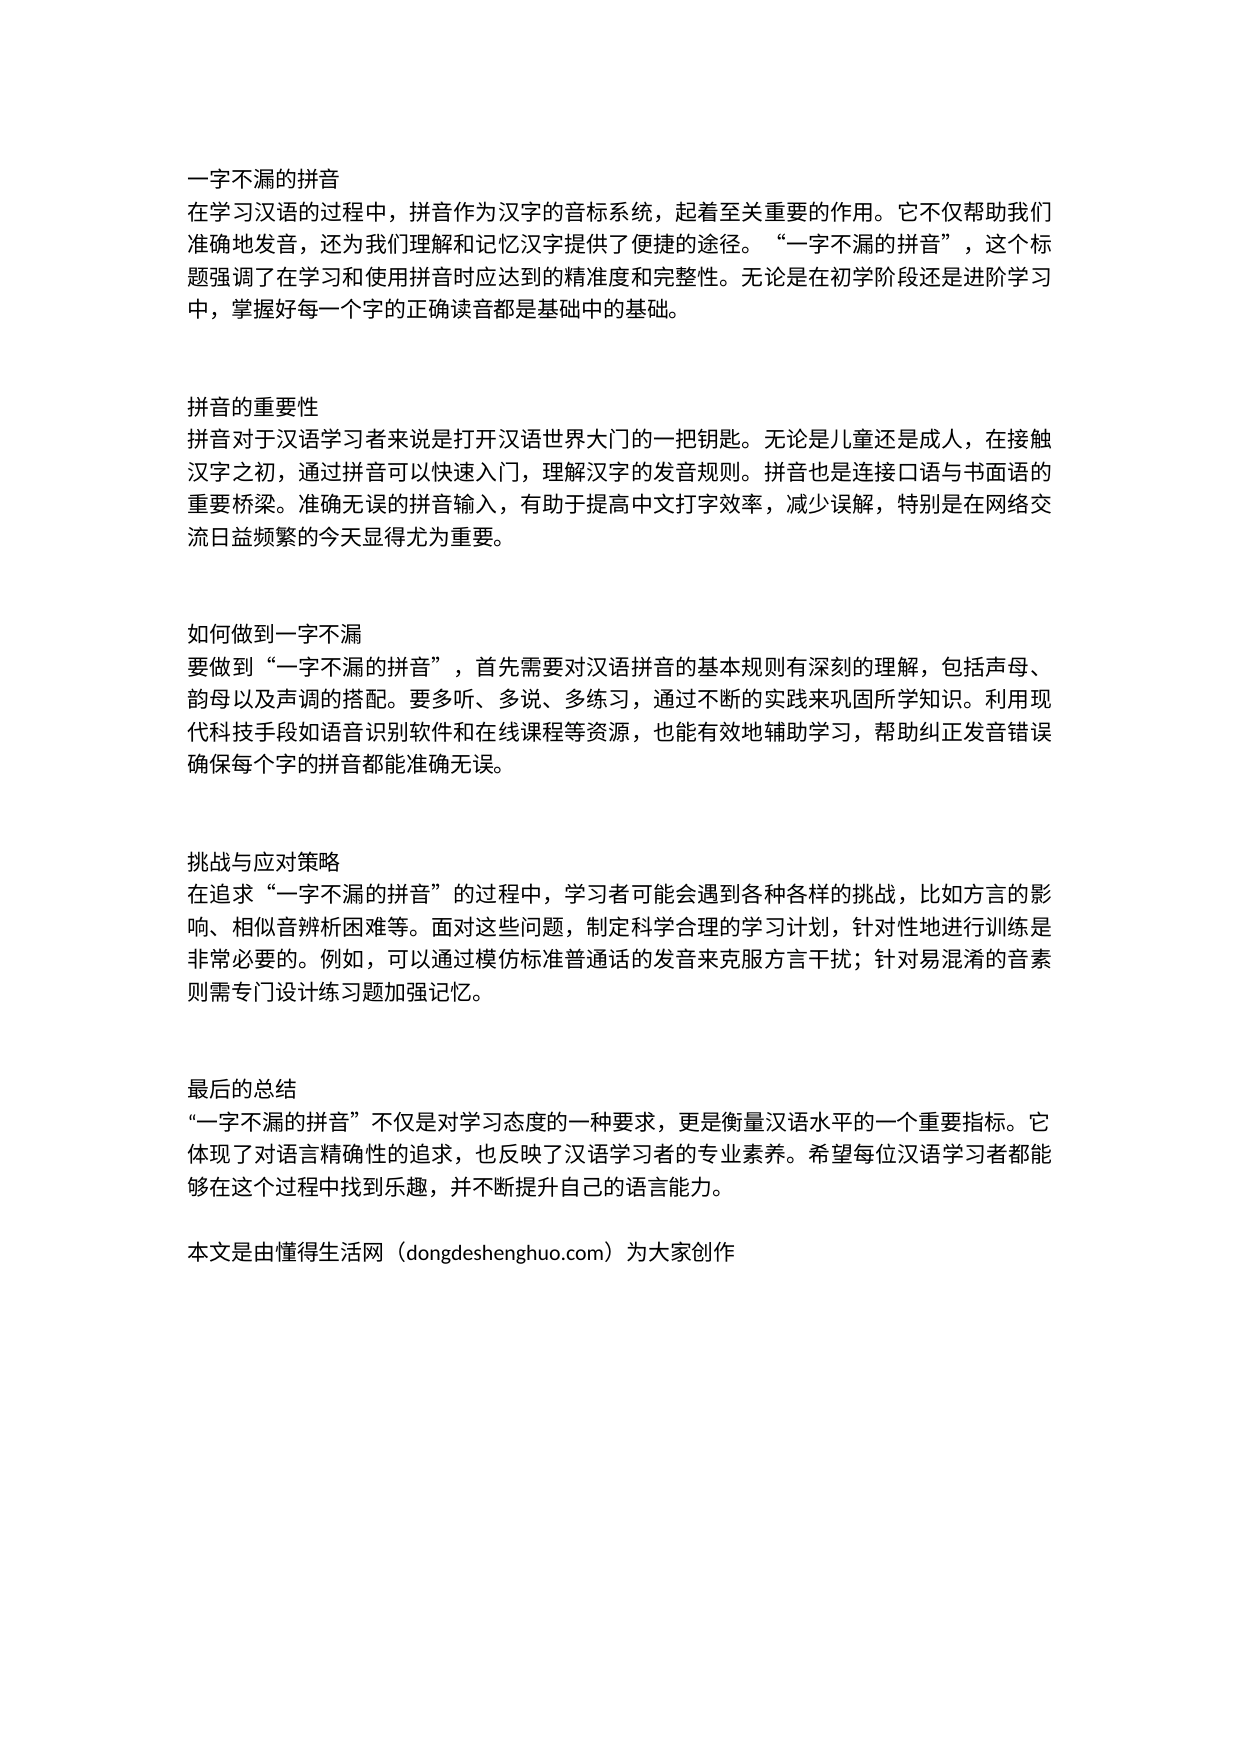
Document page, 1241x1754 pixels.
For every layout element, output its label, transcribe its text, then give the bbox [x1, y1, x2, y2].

text 如何做到一字不漏 [187, 617, 1053, 649]
text 挑战与应对策略 [187, 844, 1053, 877]
text 拼音对于汉语学习者来说是打开汉语世界大门的一把钥匙。无论是儿童还是成人，在接触汉字之初，通过拼音可以快速入门，理解汉字的发音规则。拼音也是连接口语与书面语的重要桥梁。准确无误的拼音输入，有助于提高中文打字效率，减少误解，特别是在网络交流日益频繁的今天显得尤为重要。 [187, 422, 1053, 552]
text 在学习汉语的过程中，拼音作为汉字的音标系统，起着至关重要的作用。它不仅帮助我们准确地发音，还为我们理解和记忆汉字提供了便捷的途径。“一字不漏的拼音”，这个标题强调了在学习和使用拼音时应达到的精准度和完整性。无论是在初学阶段还是进阶学习中，掌握好每一个字的正确读音都是基础中的基础。 [187, 194, 1053, 324]
text “一字不漏的拼音”不仅是对学习态度的一种要求，更是衡量汉语水平的一个重要指标。它体现了对语言精确性的追求，也反映了汉语学习者的专业素养。希望每位汉语学习者都能够在这个过程中找到乐趣，并不断提升自己的语言能力。 [187, 1104, 1053, 1202]
text 在追求“一字不漏的拼音”的过程中，学习者可能会遇到各种各样的挑战，比如方言的影响、相似音辨析困难等。面对这些问题，制定科学合理的学习计划，针对性地进行训练是非常必要的。例如，可以通过模仿标准普通话的发音来克服方言干扰；针对易混淆的音素，则需专门设计练习题加强记忆。 [187, 877, 1053, 1007]
text 最后的总结 [187, 1072, 1053, 1104]
text 要做到“一字不漏的拼音”，首先需要对汉语拼音的基本规则有深刻的理解，包括声母、韵母以及声调的搭配。要多听、多说、多练习，通过不断的实践来巩固所学知识。利用现代科技手段如语音识别软件和在线课程等资源，也能有效地辅助学习，帮助纠正发音错误，确保每个字的拼音都能准确无误。 [187, 649, 1053, 779]
text 本文是由懂得生活网（dongdeshenghuo.com）为大家创作 [187, 1234, 1053, 1267]
text 拼音的重要性 [187, 389, 1053, 422]
text 一字不漏的拼音 [187, 162, 1053, 194]
